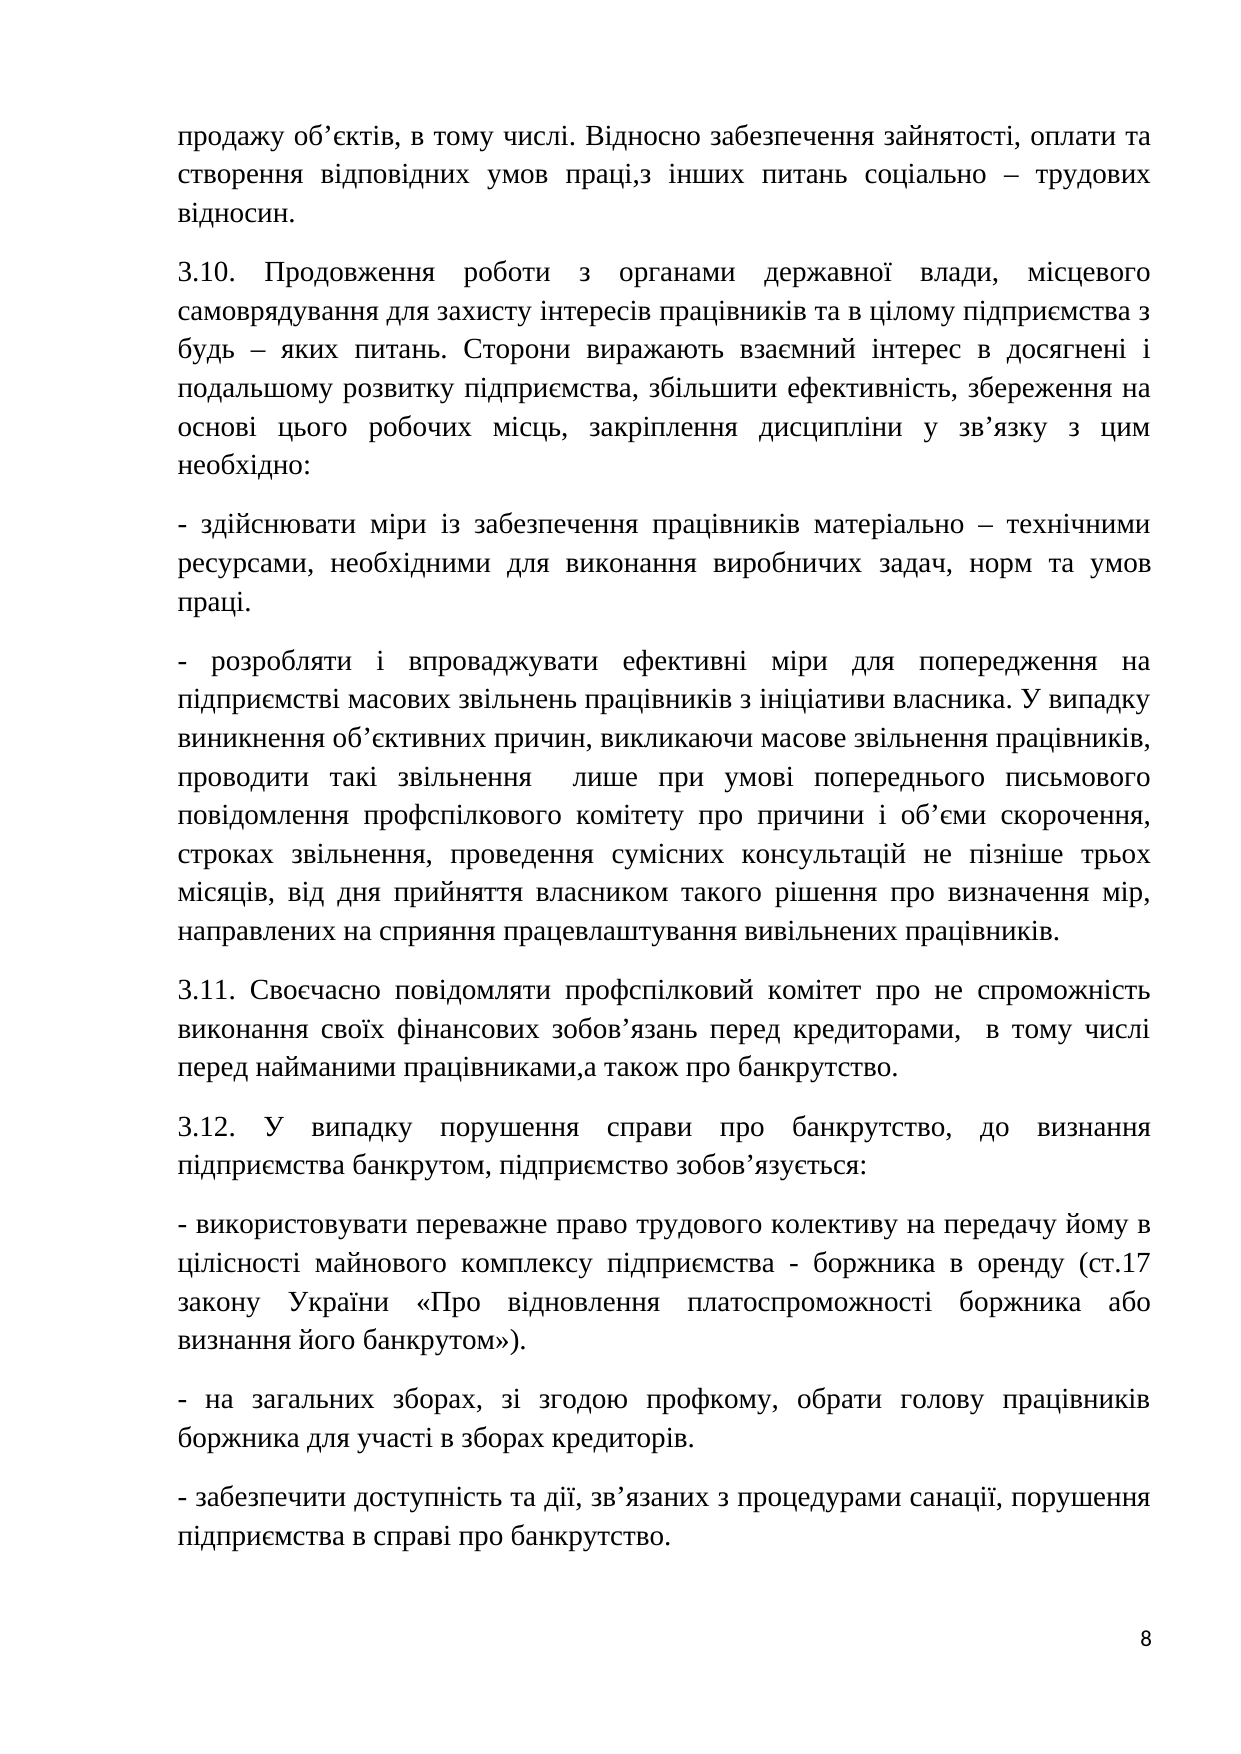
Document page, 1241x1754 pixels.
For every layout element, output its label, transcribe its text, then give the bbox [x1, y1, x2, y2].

text - на загальних зборах, зі згодою профкому, обрати голову працівників боржника для участі в зборах кредиторів. [177, 1382, 1152, 1454]
text - використовувати переважне право трудового колективу на передачу йому в цілісності майнового комплексу підприємства - боржника в оренду (ст.17 закону України «Про відновлення платоспроможності боржника або визнання його банкрутом»). [177, 1207, 1152, 1356]
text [177, 118, 1152, 229]
text 3.12. У випадку порушення справи про банкрутство, до визнання підприємства банкрутом, підприємство зобов’язується: [177, 1109, 1152, 1181]
text - розробляти і впроваджувати ефективні міри для попередження на підприємстві масових звільнень працівників з ініціативи власника. У випадку виникнення об’єктивних причин, викликаючи масове звільнення працівників, проводити такі звільнення лише при умові попереднього письмового повідомлення профспілкового комітету про причини і об’єми скорочення, строках звільнення, проведення сумісних консультацій не пізніше трьох місяців, від дня прийняття власником такого рішення про визначення мір, направлених на сприяння працевлаштування вивільнених працівників. [177, 643, 1152, 946]
text - здійснювати міри із забезпечення працівників матеріально – технічними ресурсами, необхідними для виконання виробничих задач, норм та умов праці. [177, 507, 1152, 617]
text 3.11. Своєчасно повідомляти профспілковий комітет про не спроможність виконання своїх фінансових зобов’язань перед кредиторами, в тому числі перед найманими працівниками,а також про банкрутство. [177, 972, 1152, 1083]
text - забезпечити доступність та дії, зв’язаних з процедурами санації, порушення підприємства в справі про банкрутство. [177, 1479, 1152, 1552]
text 3.10. Продовження роботи з органами державної влади, місцевого самоврядування для захисту інтересів працівників та в цілому підприємства з будь – яких питань. Сторони виражають взаємний інтерес в досягнені і подальшому розвитку підприємства, збільшити ефективність, збереження на основі цього робочих місць, закріплення дисципліни у зв’язку з цим необхідно: [177, 254, 1152, 481]
